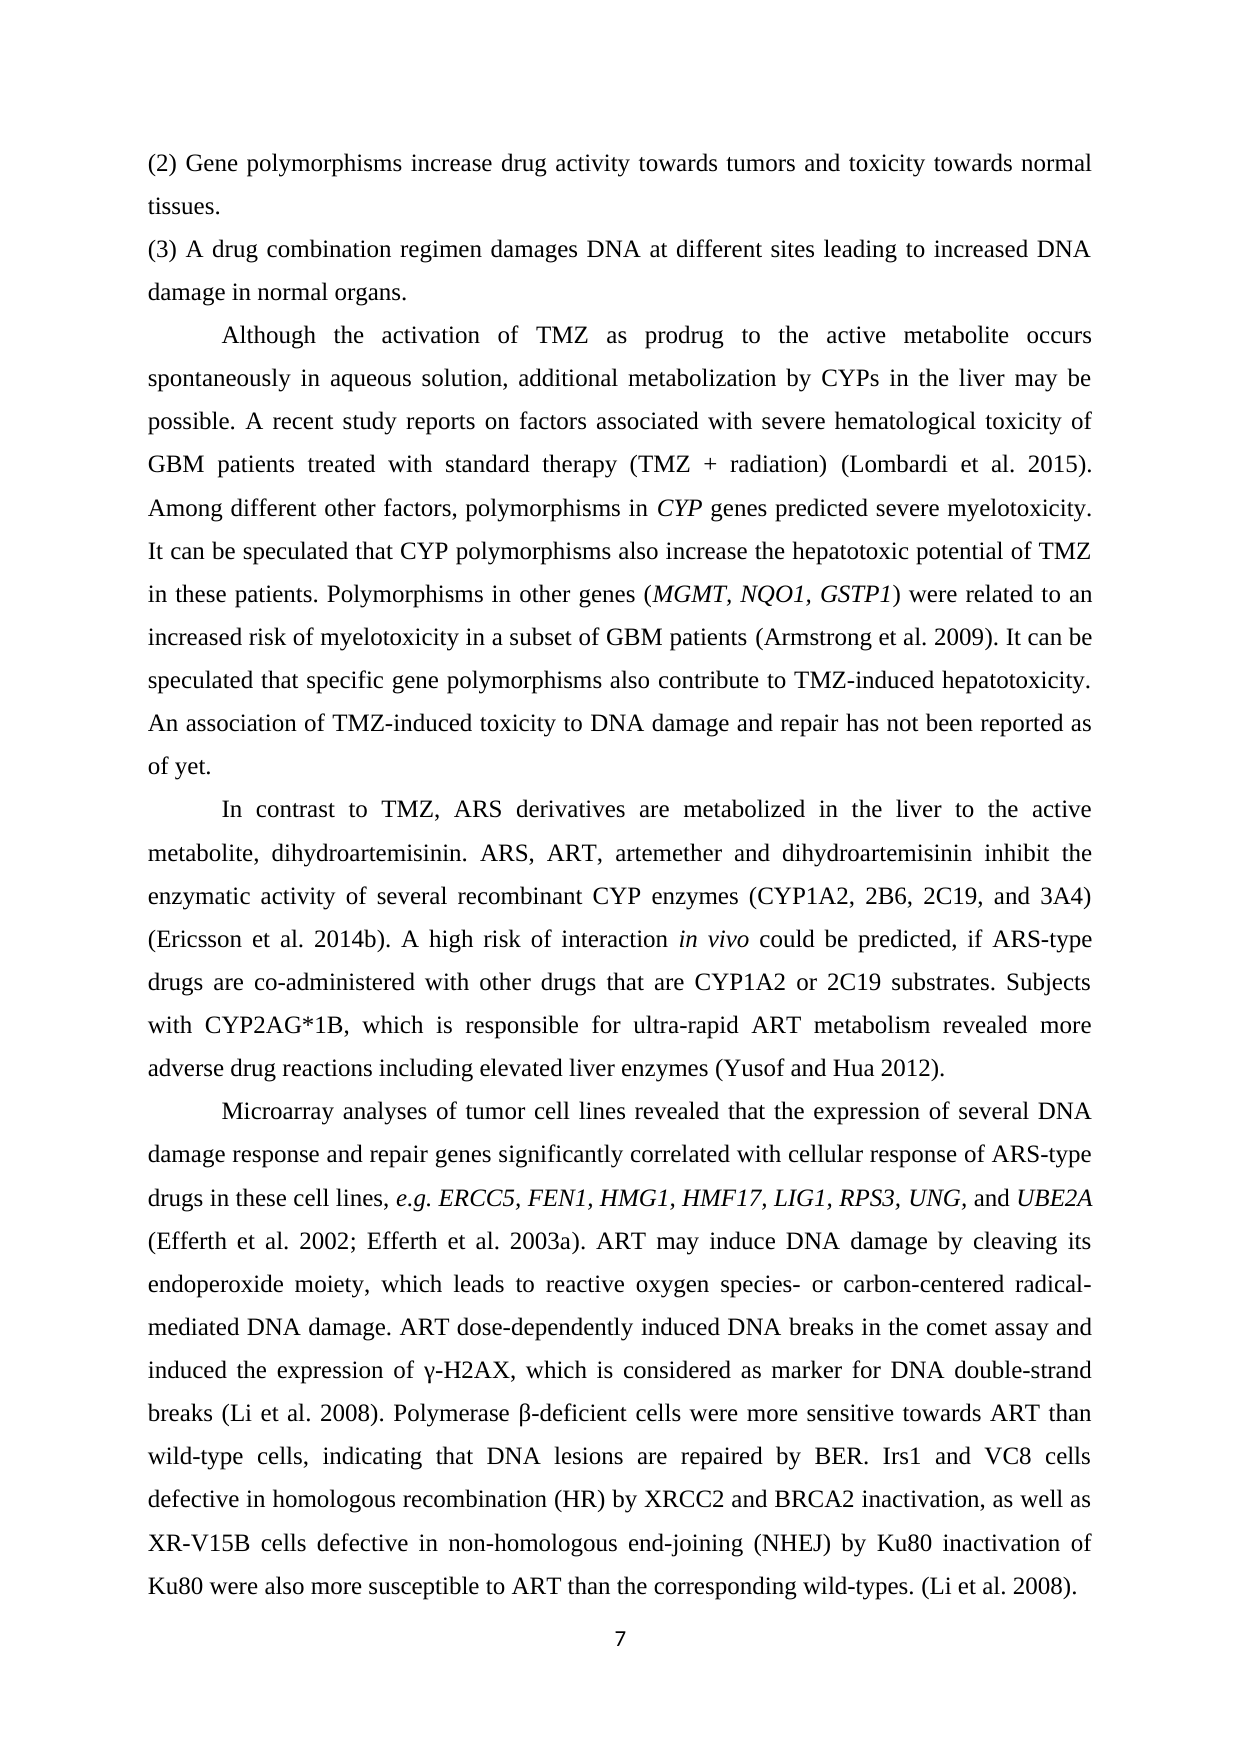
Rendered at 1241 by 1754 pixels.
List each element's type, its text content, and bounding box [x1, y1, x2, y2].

text (3) A drug combination regimen damages DNA at different sites leading to increased DNA damage in normal organs. [148, 234, 1093, 306]
text Microarray analyses of tumor cell lines revealed that the expression of several DNA damage response and repair genes significantly correlated with cellular response of ARS-type drugs in these cell lines, e.g. ERCC5, FEN1, HMG1, HMF17, LIG1, RPS3, UNG, and UBE2A (Efferth et al. 2002; Efferth et al. 2003a). ART may induce DNA damage by cleaving its endoperoxide moiety, which leads to reactive oxygen species- or carbon-centered radical-mediated DNA damage. ART dose-dependently induced DNA breaks in the comet assay and induced the expression of γ-H2AX, which is considered as marker for DNA double-strand breaks (Li et al. 2008). Polymerase β-deficient cells were more sensitive towards ART than wild-type cells, indicating that DNA lesions are repaired by BER. Irs1 and VC8 cells defective in homologous recombination (HR) by XRCC2 and BRCA2 inactivation, as well as XR-V15B cells defective in non-homologous end-joining (NHEJ) by Ku80 inactivation of Ku80 were also more susceptible to ART than the corresponding wild-types. (Li et al. 2008). [148, 1096, 1093, 1599]
text (2) Gene polymorphisms increase drug activity towards tumors and toxicity towards normal tissues. [148, 148, 1093, 219]
text In contrast to TMZ, ARS derivatives are metabolized in the liver to the active metabolite, dihydroartemisinin. ARS, ART, artemether and dihydroartemisinin inhibit the enzymatic activity of several recombinant CYP enzymes (CYP1A2, 2B6, 2C19, and 3A4) (Ericsson et al. 2014b). A high risk of interaction in vivo could be predicted, if ARS-type drugs are co-administered with other drugs that are CYP1A2 or 2C19 substrates. Subjects with CYP2AG*1B, which is responsible for ultra-rapid ART metabolism revealed more adverse drug reactions including elevated liver enzymes (Yusof and Hua 2012). [148, 794, 1093, 1082]
text Although the activation of TMZ as prodrug to the active metabolite occurs spontaneously in aqueous solution, additional metabolization by CYPs in the liver may be possible. A recent study reports on factors associated with severe hematological toxicity of GBM patients treated with standard therapy (TMZ + radiation) (Lombardi et al. 2015). Among different other factors, polymorphisms in CYP genes predicted severe myelotoxicity. It can be speculated that CYP polymorphisms also increase the hepatotoxic potential of TMZ in these patients. Polymorphisms in other genes (MGMT, NQO1, GSTP1) were related to an increased risk of myelotoxicity in a subset of GBM patients (Armstrong et al. 2009). It can be speculated that specific gene polymorphisms also contribute to TMZ-induced hepatotoxicity. An association of TMZ-induced toxicity to DNA damage and repair has not been reported as of yet. [148, 320, 1093, 780]
